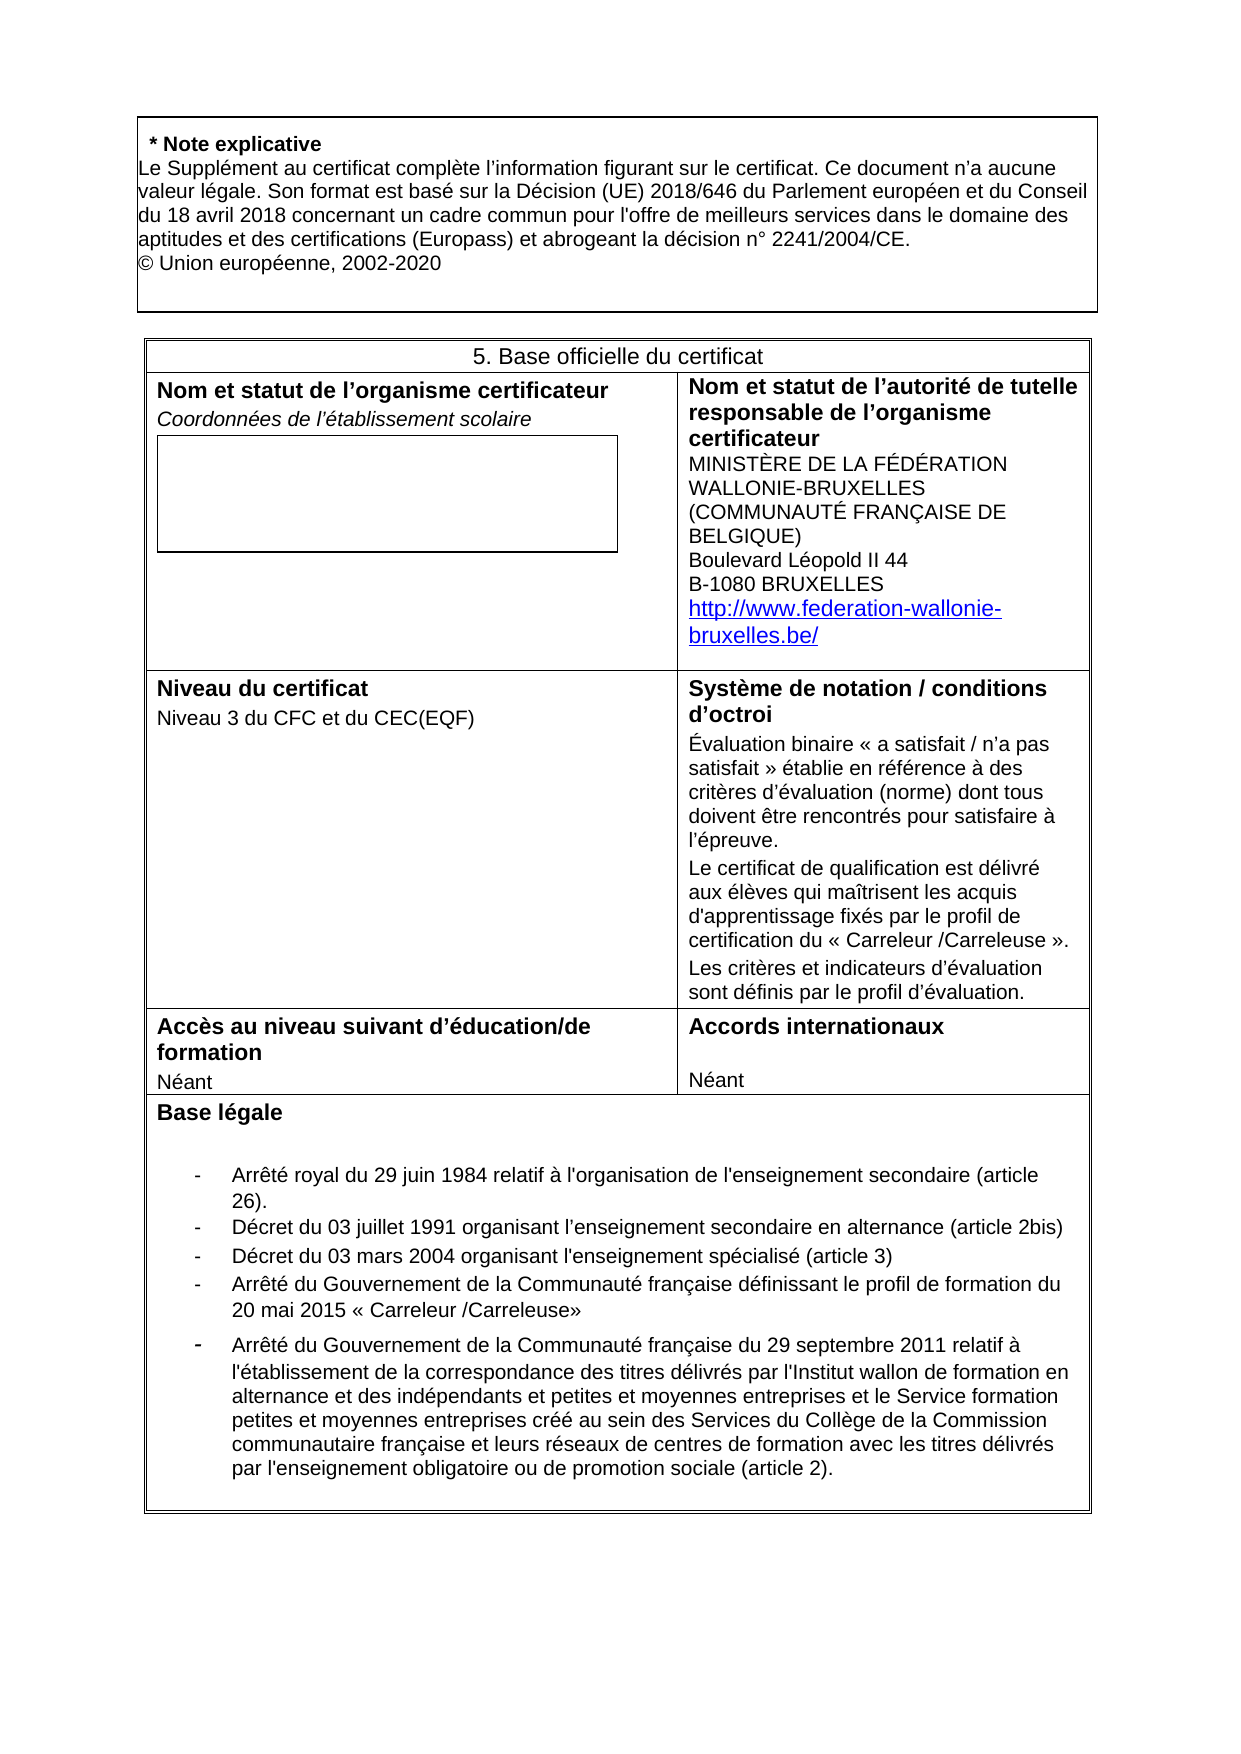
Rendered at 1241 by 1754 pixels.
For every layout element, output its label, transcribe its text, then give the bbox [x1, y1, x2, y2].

table_header 5. Base officielle du certificat [147, 341, 1089, 372]
table_cell Base légale Arrêté royal du 29 juin 1984 relatif à l'organisation de l'enseignement secondaire (article 26). Décret du 03 juillet 1991 organisant l’enseignement secondaire en alternance (article 2bis) Décret du 03 mars 2004 organisant l'enseignement spécialisé (article 3) Arrêté du Gouvernement de la Communauté française définissant le profil de formation du 20 mai 2015 « Carreleur /Carreleuse» Arrêté du Gouvernement de la Communauté française du 29 septembre 2011 relatif à l'établissement de la correspondance des titres délivrés par l'Institut wallon de formation en alternance et des indépendants et petites et moyennes entreprises et le Service formation petites et moyennes entreprises créé au sein des Services du Collège de la Commission communautaire française et leurs réseaux de centres de formation avec les titres délivrés par l'enseignement obligatoire ou de promotion sociale (article 2). [147, 1095, 1089, 1510]
table_cell Accords internationaux Néant [678, 1009, 1089, 1094]
table_cell Nom et statut de l’organisme certificateur Coordonnées de l’établissement scolaire [147, 373, 677, 670]
table_cell Nom et statut de l’autorité de tutelle responsable de l’organisme certificateur MINISTÈRE DE LA FÉDÉRATION WALLONIE-BRUXELLES (COMMUNAUTÉ FRANÇAISE DE BELGIQUE) Boulevard Léopold II 44 B-1080 BRUXELLES http://www.federation-wallonie-bruxelles.be/ [678, 373, 1089, 670]
table_cell Niveau du certificat Niveau 3 du CFC et du CEC(EQF) [147, 671, 677, 1008]
table_header * Note explicative Le Supplément au certificat complète l’information figurant sur le certificat. Ce document n’a aucune valeur légale. Son format est basé sur la Décision (UE) 2018/646 du Parlement européen et du Conseil du 18 avril 2018 concernant un cadre commun pour l'offre de meilleurs services dans le domaine des aptitudes et des certifications (Europass) et abrogeant la décision n° 2241/2004/CE. © Union européenne, 2002-2020 [138, 118, 1097, 311]
table_cell Système de notation / conditions d’octroi Évaluation binaire « a satisfait / n’a pas satisfait » établie en référence à des critères d’évaluation (norme) dont tous doivent être rencontrés pour satisfaire à l’épreuve. Le certificat de qualification est délivré aux élèves qui maîtrisent les acquis d'apprentissage fixés par le profil de certification du « Carreleur /Carreleuse ». Les critères et indicateurs d’évaluation sont définis par le profil d’évaluation. [678, 671, 1089, 1008]
table_cell Accès au niveau suivant d’éducation/de formation Néant [147, 1009, 677, 1094]
